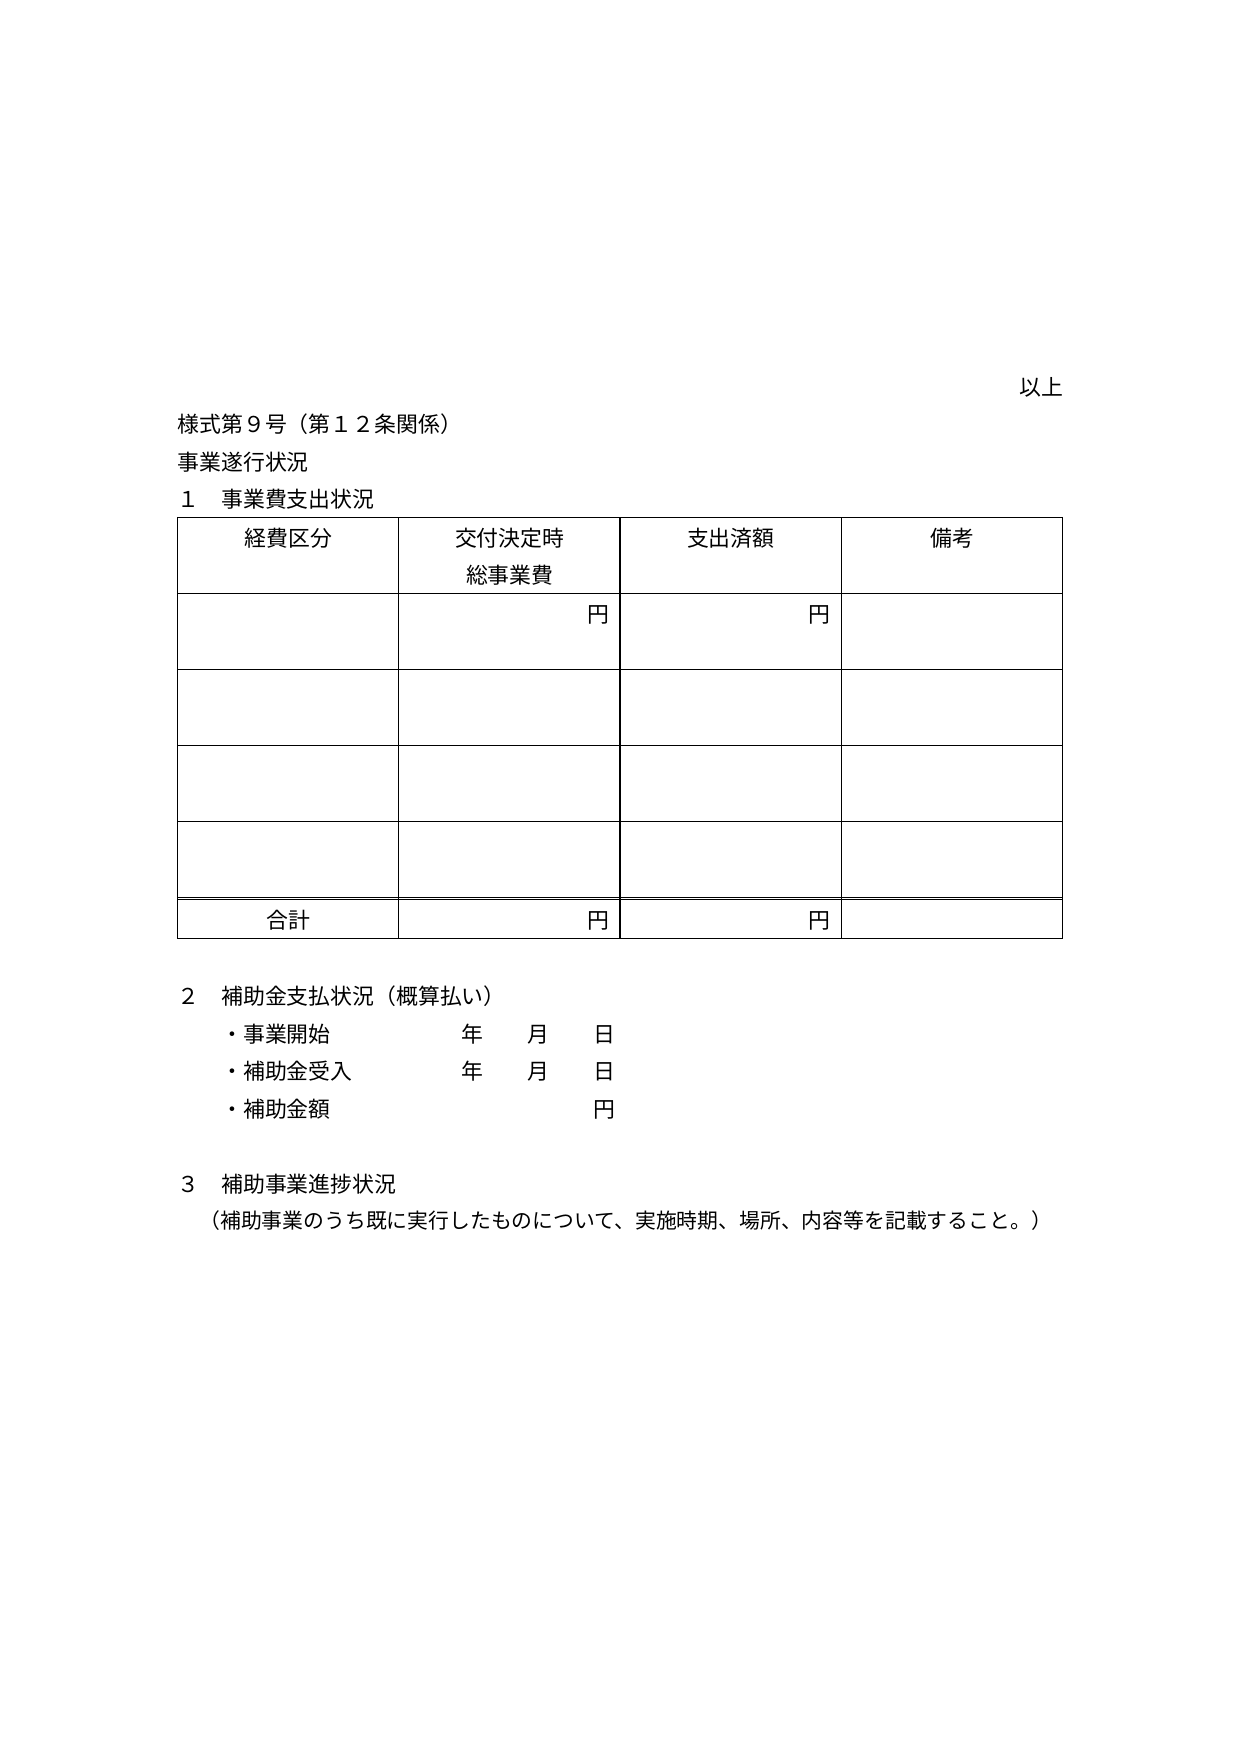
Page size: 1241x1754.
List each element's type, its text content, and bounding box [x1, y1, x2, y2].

table_cell [842, 900, 1062, 938]
table_cell [178, 746, 398, 821]
table_cell 円 [621, 900, 841, 938]
table_header 支出済額 [621, 518, 841, 593]
table_header 備考 [842, 518, 1062, 593]
text ３ 補助事業進捗状況 [177, 1164, 1063, 1201]
table_cell [399, 822, 619, 897]
table_cell 円 [399, 594, 619, 669]
table_cell [621, 746, 841, 821]
text ・補助金額 円 [177, 1089, 1063, 1126]
text １ 事業費支出状況 [177, 479, 1063, 517]
table_cell [621, 670, 841, 745]
table_cell [842, 670, 1062, 745]
table_cell 円 [399, 900, 619, 938]
table_cell [842, 822, 1062, 897]
text （補助事業のうち既に実行したものについて、実施時期、場所、内容等を記載すること。） [177, 1201, 1063, 1239]
text ・補助金受入 年 月 日 [177, 1051, 1063, 1089]
text 様式第９号（第１２条関係） [177, 404, 1063, 442]
table_cell [178, 594, 398, 669]
table_header 経費区分 [178, 518, 398, 593]
table_cell [399, 746, 619, 821]
table_header 交付決定時 総事業費 [399, 518, 619, 593]
table_cell [842, 594, 1062, 669]
text 以上 [177, 367, 1063, 404]
text 事業遂行状況 [177, 442, 1063, 479]
table_cell [842, 746, 1062, 821]
table_cell [178, 670, 398, 745]
table_cell 合計 [178, 900, 398, 938]
table_cell [621, 822, 841, 897]
table_cell 円 [621, 594, 841, 669]
table_cell [399, 670, 619, 745]
text ・事業開始 年 月 日 [177, 1014, 1063, 1051]
text ２ 補助金支払状況（概算払い） [177, 976, 1063, 1014]
table_cell [178, 822, 398, 897]
